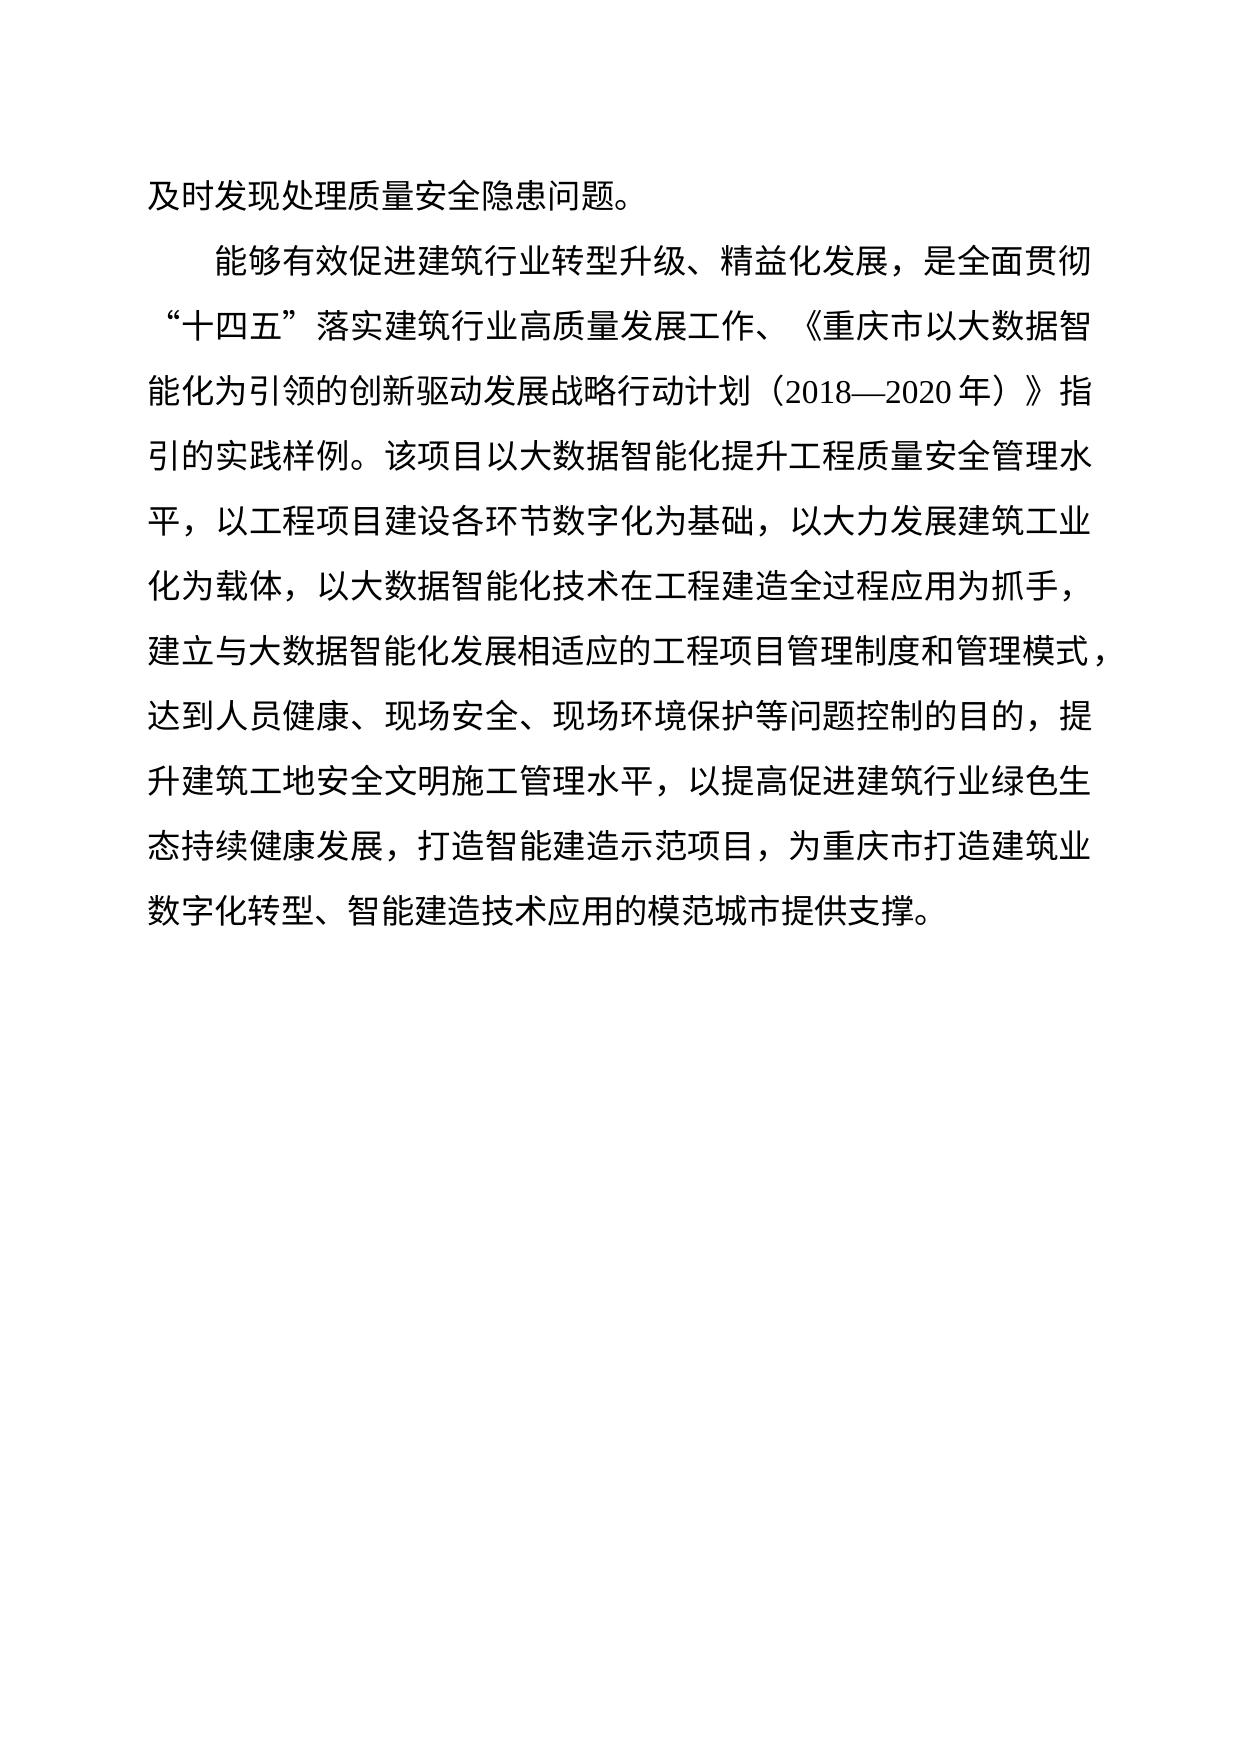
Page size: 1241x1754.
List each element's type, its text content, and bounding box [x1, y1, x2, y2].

text 能够有效促进建筑行业转型升级、精益化发展，是全面贯彻“十四五”落实建筑行业高质量发展工作、《重庆市以大数据智能化为引领的创新驱动发展战略行动计划（2018—2020年）》指引的实践样例。该项目以大数据智能化提升工程质量安全管理水平，以工程项目建设各环节数字化为基础，以大力发展建筑工业化为载体，以大数据智能化技术在工程建造全过程应用为抓手，建立与大数据智能化发展相适应的工程项目管理制度和管理模式，达到人员健康、现场安全、现场环境保护等问题控制的目的，提升建筑工地安全文明施工管理水平，以提高促进建筑行业绿色生态持续健康发展，打造智能建造示范项目，为重庆市打造建筑业数字化转型、智能建造技术应用的模范城市提供支撑。 [148, 227, 1092, 942]
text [148, 162, 1092, 227]
